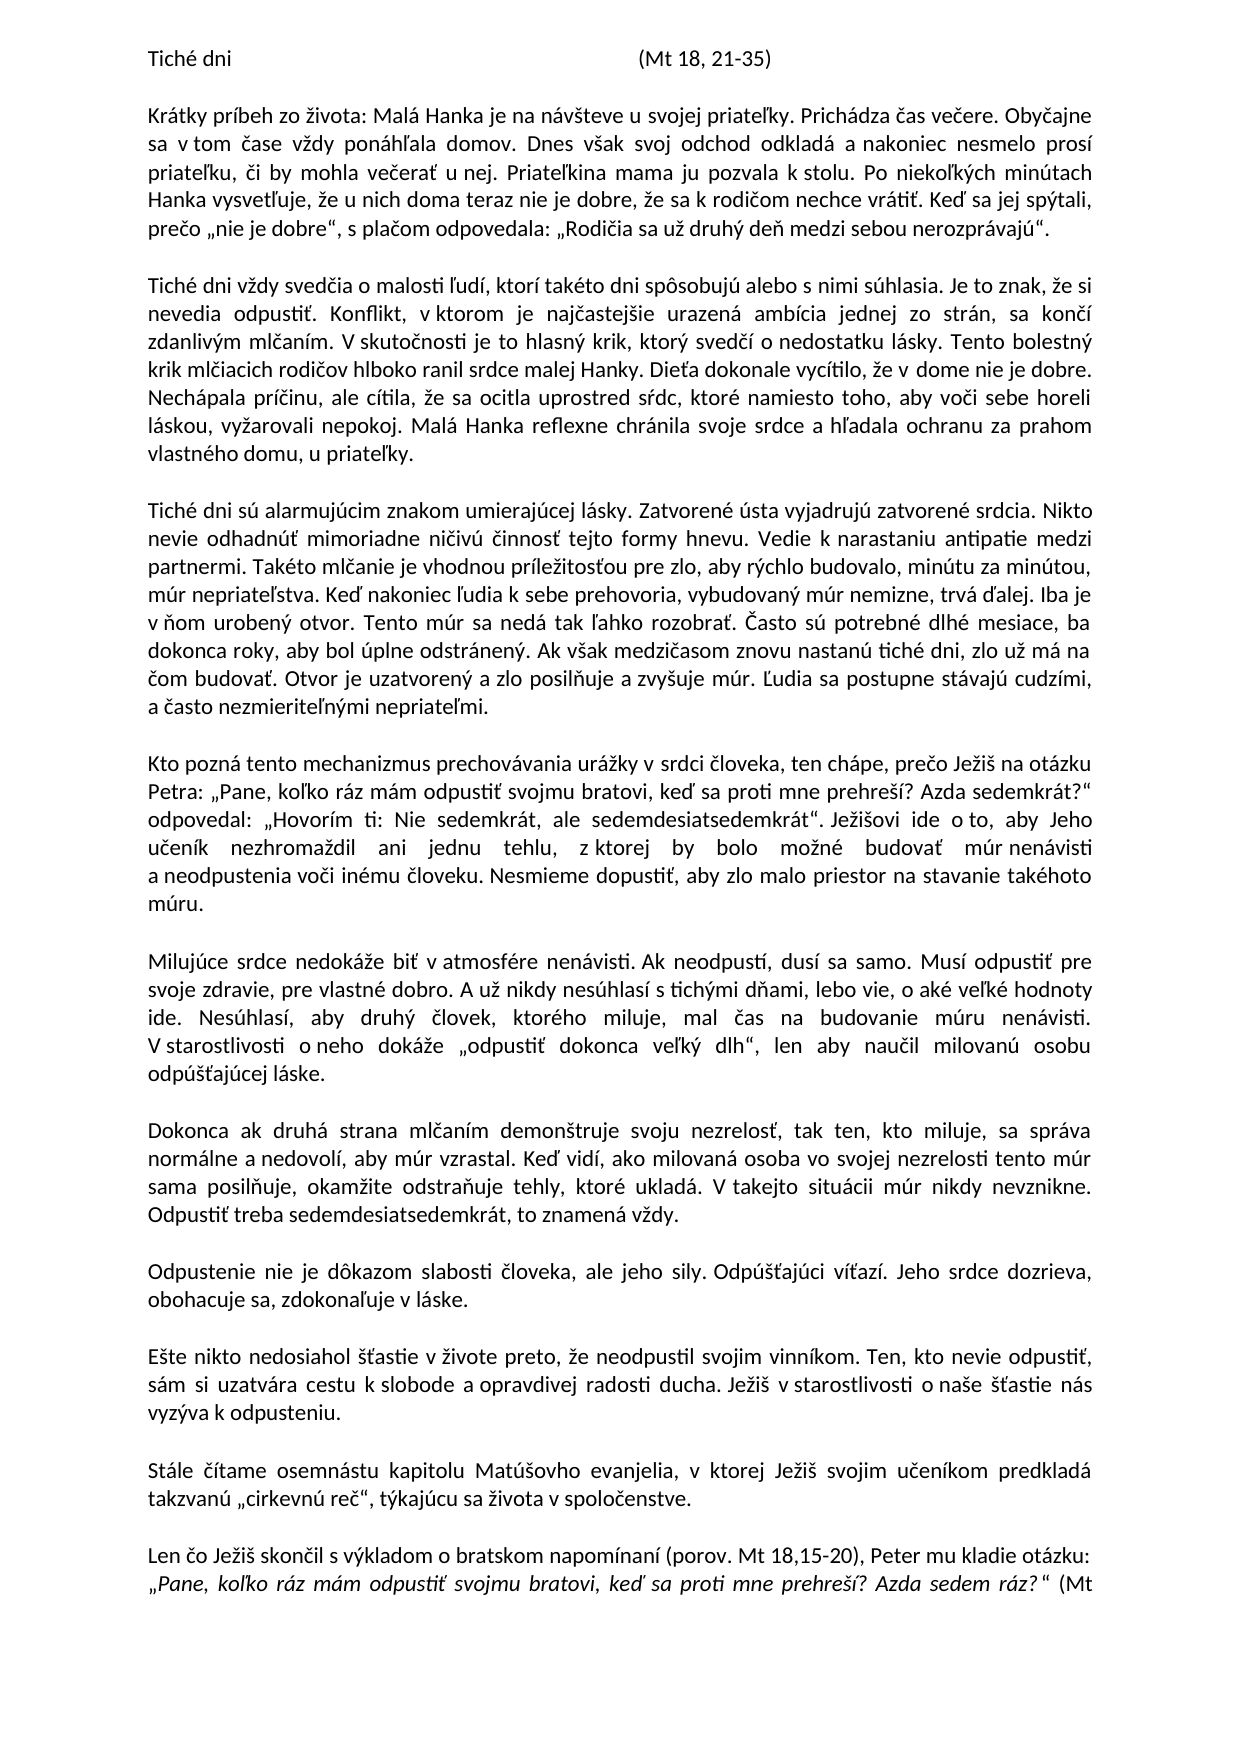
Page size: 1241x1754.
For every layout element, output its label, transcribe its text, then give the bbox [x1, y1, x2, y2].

text Tiché dni vždy svedčia o malosti ľudí, ktorí takéto dni spôsobujú alebo s nimi súhlasia. Je to znak, že si nevedia odpustiť. Konflikt, v ktorom je najčastejšie urazená ambícia jednej zo strán, sa končí zdanlivým mlčaním. V skutočnosti je to hlasný krik, ktorý svedčí o nedostatku lásky. Tento bolestný krik mlčiacich rodičov hlboko ranil srdce malej Hanky. Dieťa dokonale vycítilo, že v dome nie je dobre. Nechápala príčinu, ale cítila, že sa ocitla uprostred sŕdc, ktoré namiesto toho, aby voči sebe horeli láskou, vyžarovali nepokoj. Malá Hanka reflexne chránila svoje srdce a hľadala ochranu za prahom vlastného domu, u priateľky. [148, 271, 1093, 467]
text Stále čítame osemnástu kapitolu Matúšovho evanjelia, v ktorej Ježiš svojim učeníkom predkladá takzvanú „cirkevnú reč“, týkajúcu sa života v spoločenstve. [148, 1456, 1093, 1512]
text Krátky príbeh zo života: Malá Hanka je na návšteve u svojej priateľky. Prichádza čas večere. Obyčajne sa v tom čase vždy ponáhľala domov. Dnes však svoj odchod odkladá a nakoniec nesmelo prosí priateľku, či by mohla večerať u nej. Priateľkina mama ju pozvala k stolu. Po niekoľkých minútach Hanka vysvetľuje, že u nich doma teraz nie je dobre, že sa k rodičom nechce vrátiť. Keď sa jej spýtali, prečo „nie je dobre“, s plačom odpovedala: „Rodičia sa už druhý deň medzi sebou nerozprávajú“. [148, 102, 1093, 242]
text Tiché dni sú alarmujúcim znakom umierajúcej lásky. Zatvorené ústa vyjadrujú zatvorené srdcia. Nikto nevie odhadnúť mimoriadne ničivú činnosť tejto formy hnevu. Vedie k narastaniu antipatie medzi partnermi. Takéto mlčanie je vhodnou príležitosťou pre zlo, aby rýchlo budovalo, minútu za minútou, múr nepriateľstva. Keď nakoniec ľudia k sebe prehovoria, vybudovaný múr nemizne, trvá ďalej. Iba je v ňom urobený otvor. Tento múr sa nedá tak ľahko rozobrať. Často sú potrebné dlhé mesiace, ba dokonca roky, aby bol úplne odstránený. Ak však medzičasom znovu nastanú tiché dni, zlo už má na čom budovať. Otvor je uzatvorený a zlo posilňuje a zvyšuje múr. Ľudia sa postupne stávajú cudzími, a často nezmieriteľnými nepriateľmi. [148, 496, 1093, 720]
text Kto pozná tento mechanizmus prechovávania urážky v srdci človeka, ten chápe, prečo Ježiš na otázku Petra: „Pane, koľko ráz mám odpustiť svojmu bratovi, keď sa proti mne prehreší? Azda sedemkrát?“ odpovedal: „Hovorím ti: Nie sedemkrát, ale sedemdesiatsedemkrát“. Ježišovi ide o to, aby Jeho učeník nezhromaždil ani jednu tehlu, z ktorej by bolo možné budovať múr nenávisti a neodpustenia voči inému človeku. Nesmieme dopustiť, aby zlo malo priestor na stavanie takéhoto múru. [148, 749, 1093, 918]
text Dokonca ak druhá strana mlčaním demonštruje svoju nezrelosť, tak ten, kto miluje, sa správa normálne a nedovolí, aby múr vzrastal. Keď vidí, ako milovaná osoba vo svojej nezrelosti tento múr sama posilňuje, okamžite odstraňuje tehly, ktoré ukladá. V takejto situácii múr nikdy nevznikne. Odpustiť treba sedemdesiatsedemkrát, to znamená vždy. [148, 1116, 1093, 1228]
text Ešte nikto nedosiahol šťastie v živote preto, že neodpustil svojim vinníkom. Ten, kto nevie odpustiť, sám si uzatvára cestu k slobode a opravdivej radosti ducha. Ježiš v starostlivosti o naše šťastie nás vyzýva k odpusteniu. [148, 1342, 1093, 1427]
text Odpustenie nie je dôkazom slabosti človeka, ale jeho sily. Odpúšťajúci víťazí. Jeho srdce dozrieva, obohacuje sa, zdokonaľuje v láske. [148, 1257, 1093, 1313]
text Tiché dni (Mt 18, 21-35) [148, 44, 1093, 72]
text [148, 1541, 1093, 1597]
text Milujúce srdce nedokáže biť v atmosfére nenávisti. Ak neodpustí, dusí sa samo. Musí odpustiť pre svoje zdravie, pre vlastné dobro. A už nikdy nesúhlasí s tichými dňami, lebo vie, o aké veľké hodnoty ide. Nesúhlasí, aby druhý človek, ktorého miluje, mal čas na budovanie múru nenávisti. V starostlivosti o neho dokáže „odpustiť dokonca veľký dlh“, len aby naučil milovanú osobu odpúšťajúcej láske. [148, 947, 1093, 1087]
